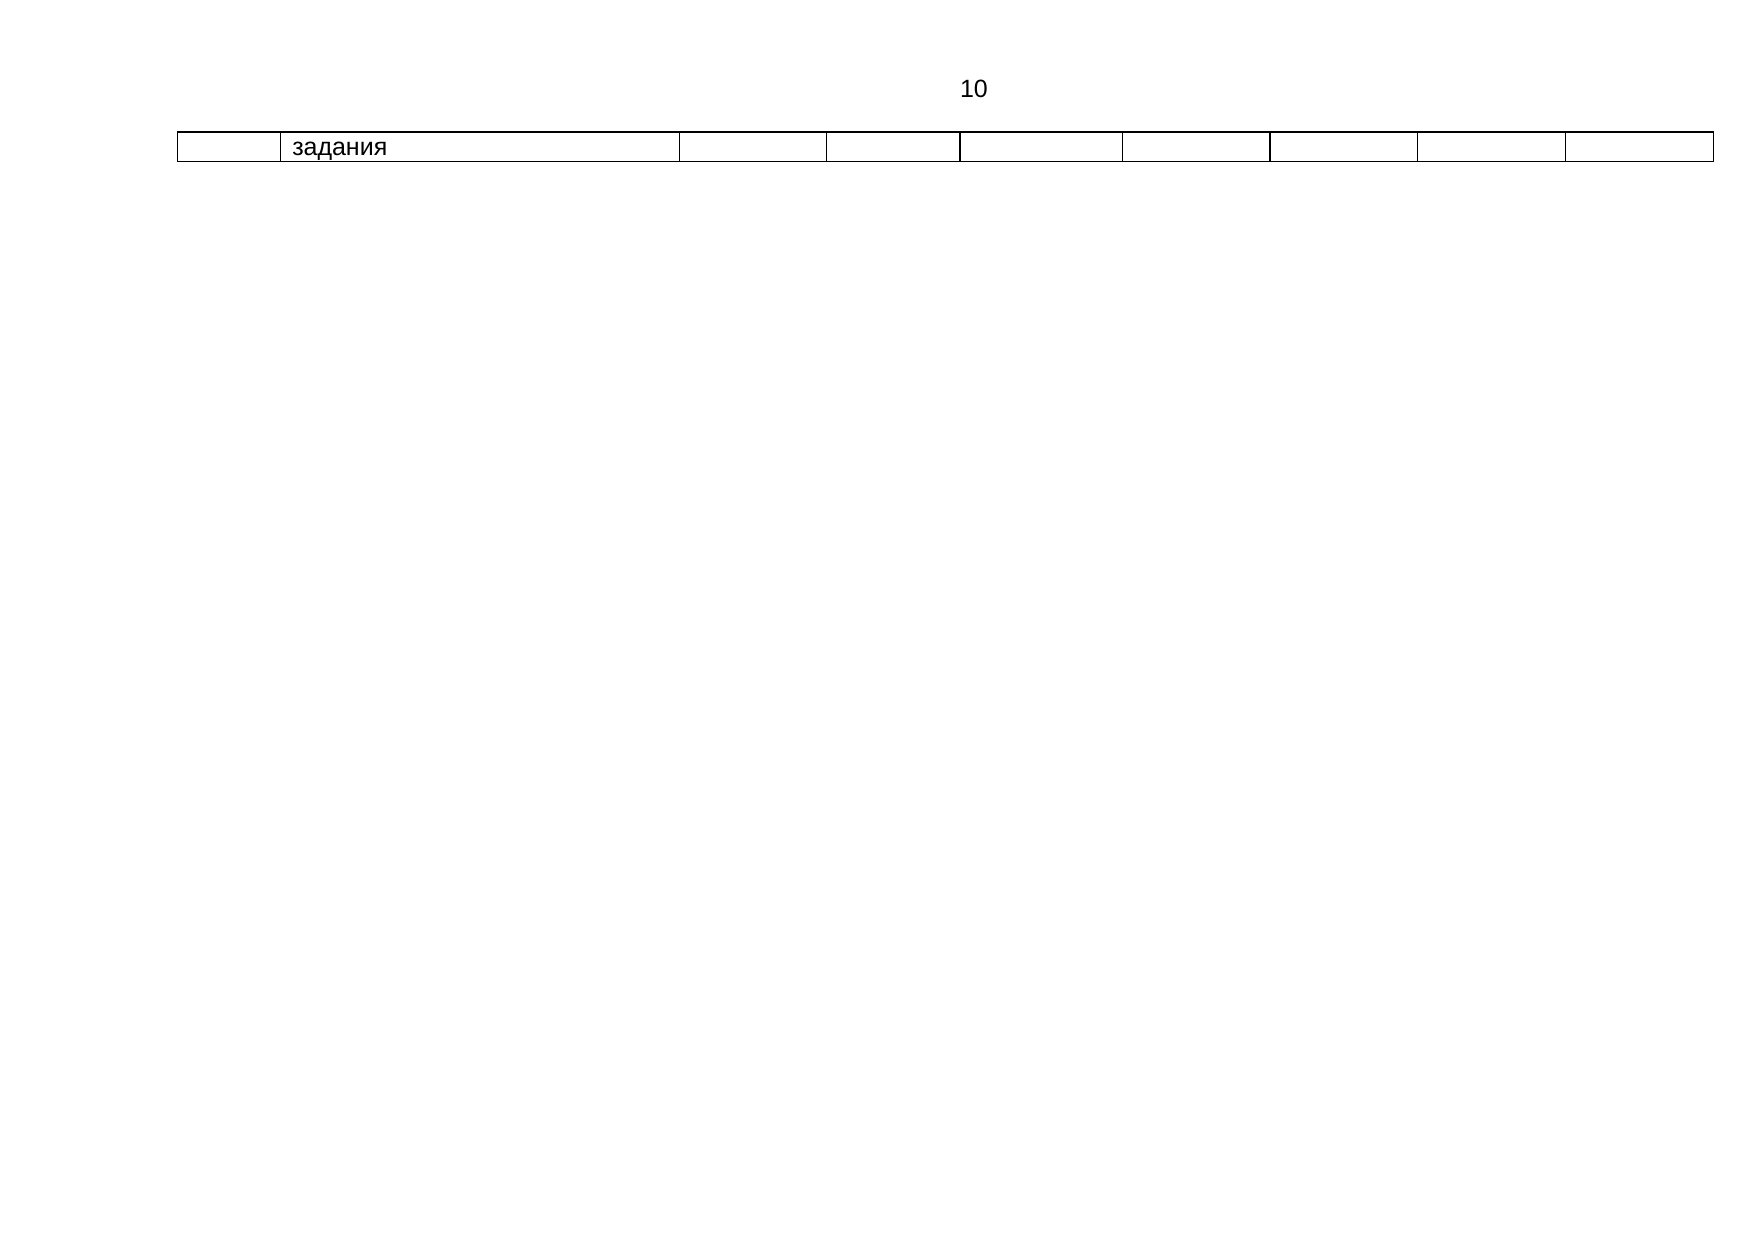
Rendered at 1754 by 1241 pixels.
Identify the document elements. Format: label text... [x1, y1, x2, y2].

table_cell [1566, 133, 1713, 161]
table_cell 26410 [680, 133, 826, 161]
table_cell 1.4.1 [178, 133, 280, 161]
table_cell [281, 133, 679, 161]
table_cell [1418, 133, 1565, 161]
table_cell [1123, 133, 1269, 161]
table_cell X [827, 133, 959, 161]
table_cell [1271, 133, 1417, 161]
table_cell [961, 133, 1122, 161]
